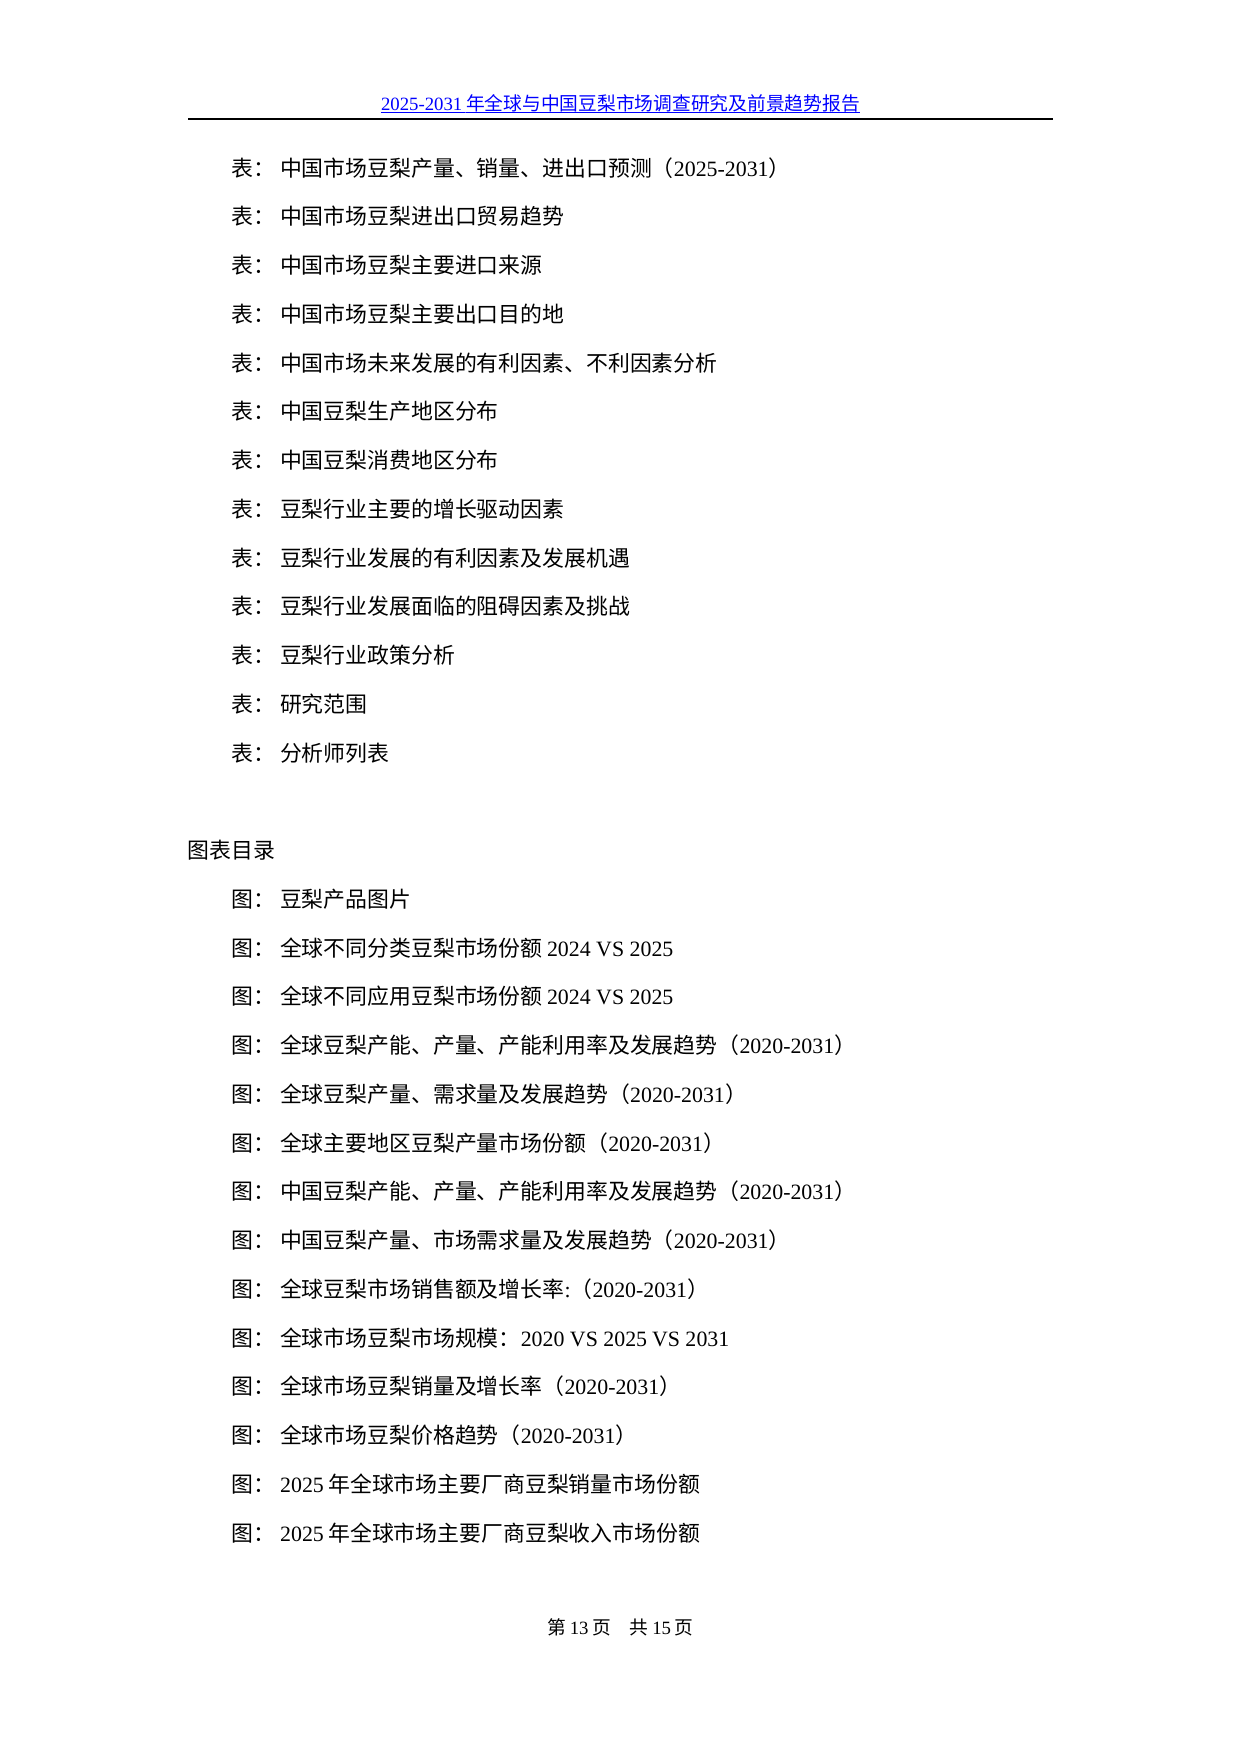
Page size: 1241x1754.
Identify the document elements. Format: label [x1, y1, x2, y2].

text [187, 150, 1053, 1548]
